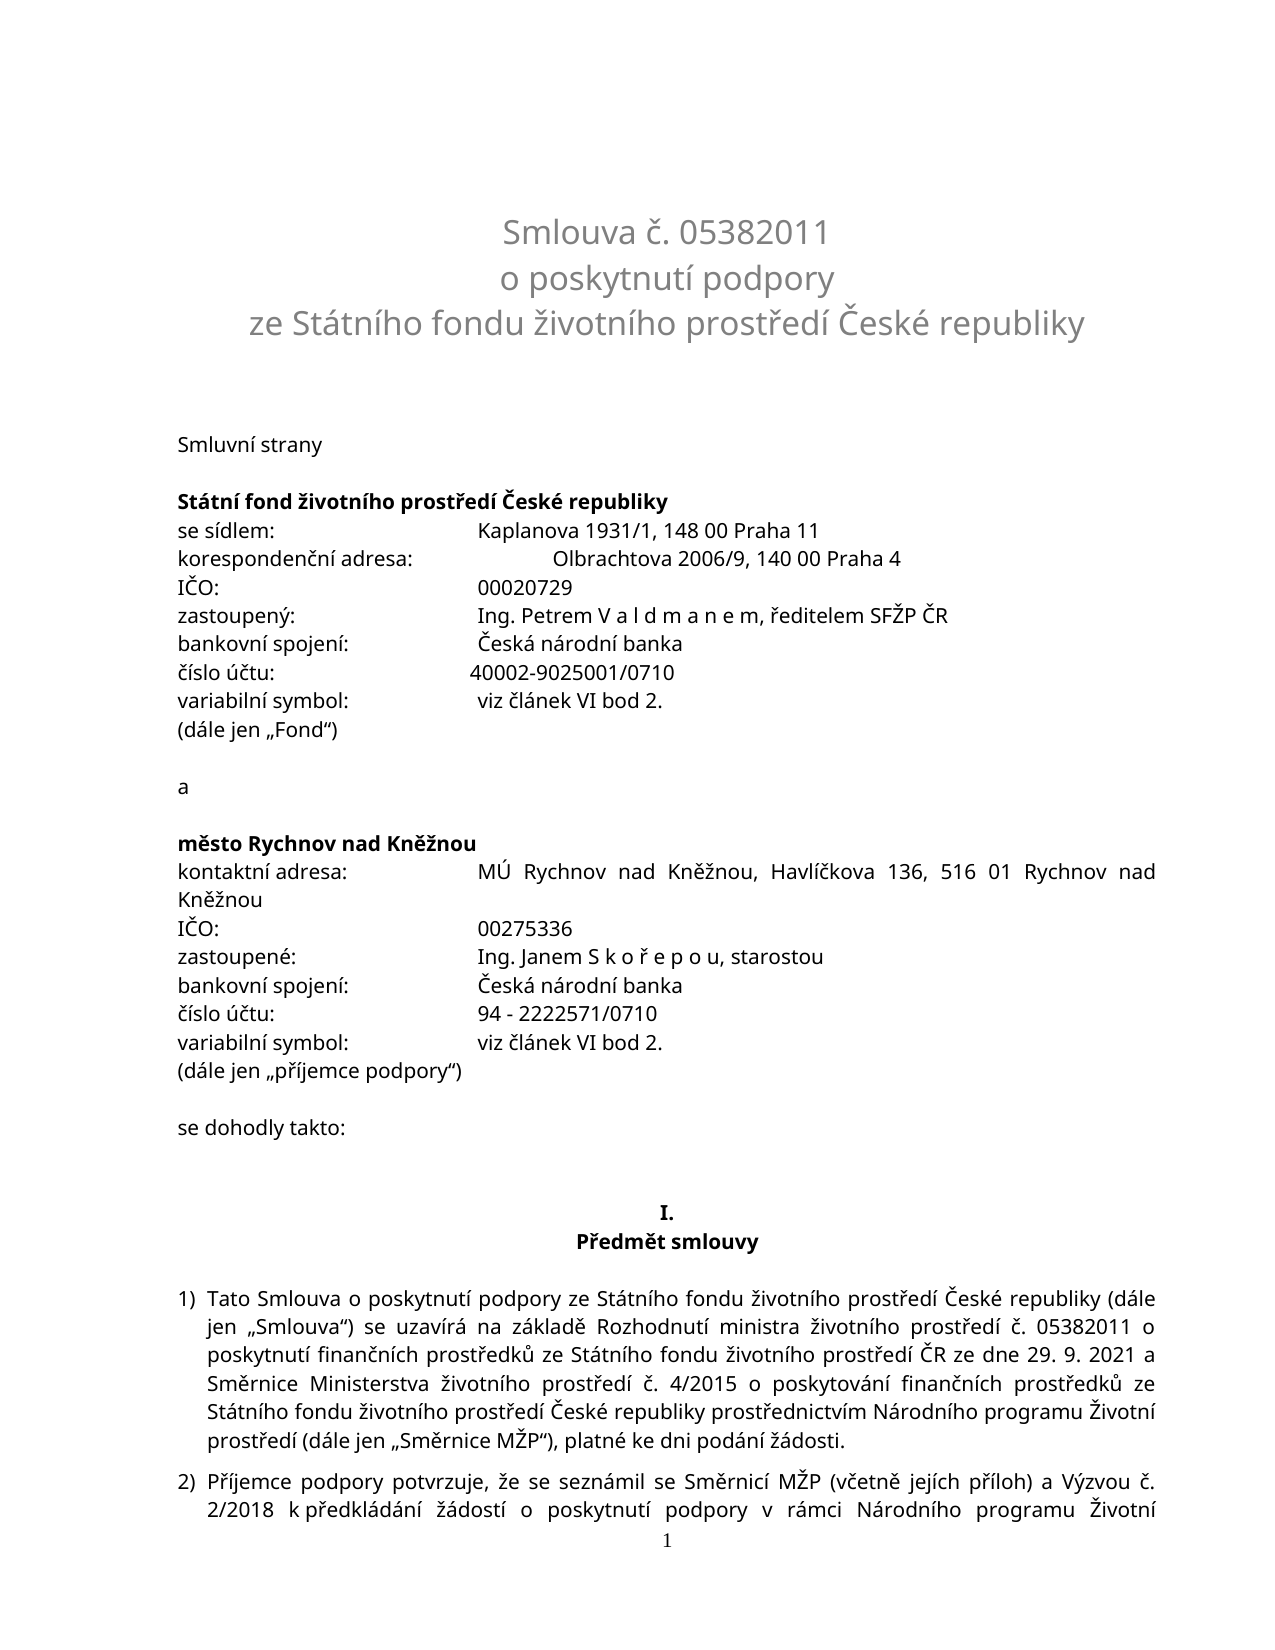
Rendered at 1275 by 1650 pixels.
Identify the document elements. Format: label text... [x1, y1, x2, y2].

text I. [177, 1198, 1157, 1227]
text kontaktní adresa: MÚ Rychnov nad Kněžnou, Havlíčkova 136, 516 01 Rychnov nad Kněžnou [177, 857, 1157, 914]
text ze Státního fondu životního prostředí České republiky [177, 300, 1157, 345]
list Tato Smlouva o poskytnutí podpory ze Státního fondu životního prostředí České republiky (dále jen „Smlouva“) se uzavírá na základě Rozhodnutí ministra životního prostředí č. 05382011 o poskytnutí finančních prostředků ze Státního fondu životního prostředí ČR ze dne 29. 9. 2021 a Směrnice Ministerstva životního prostředí č. 4/2015 o poskytování finančních prostředků ze Státního fondu životního prostředí České republiky prostřednictvím Národního programu Životní prostředí (dále jen „Směrnice MŽP“), platné ke dni podání žádosti. [177, 1284, 1157, 1454]
text se dohodly takto: [177, 1113, 1157, 1141]
text bankovní spojení: Česká národní banka [177, 971, 1157, 999]
text variabilní symbol: viz článek VI bod 2. [177, 1028, 1157, 1056]
text IČO: 00020729 [177, 573, 1157, 601]
text o poskytnutí podpory [177, 254, 1157, 300]
text a [177, 772, 1157, 800]
text město Rychnov nad Kněžnou [177, 829, 1157, 857]
text číslo účtu: 40002-9025001/0710 [177, 658, 1157, 686]
text korespondenční adresa: Olbrachtova 2006/9, 140 00 Praha 4 [177, 544, 1157, 573]
text zastoupený: Ing. Petrem V a l d m a n e m, ředitelem SFŽP ČR [177, 601, 1157, 629]
text variabilní symbol: viz článek VI bod 2. [177, 686, 1157, 715]
text (dále jen „Fond“) [177, 715, 1157, 743]
text Smlouva č. 05382011 [177, 209, 1157, 254]
text číslo účtu: 94 - 2222571/0710 [177, 999, 1157, 1028]
text se sídlem: Kaplanova 1931/1, 148 00 Praha 11 [177, 516, 1157, 544]
text zastoupené: Ing. Janem S k o ř e p o u, starostou [177, 942, 1157, 971]
text bankovní spojení: Česká národní banka [177, 629, 1157, 658]
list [177, 1467, 1157, 1524]
text Smluvní strany [177, 431, 1157, 459]
text Státní fond životního prostředí České republiky [177, 487, 1157, 516]
text Předmět smlouvy [177, 1227, 1157, 1255]
text (dále jen „příjemce podpory“) [177, 1056, 1157, 1084]
text IČO: 00275336 [177, 914, 1157, 942]
